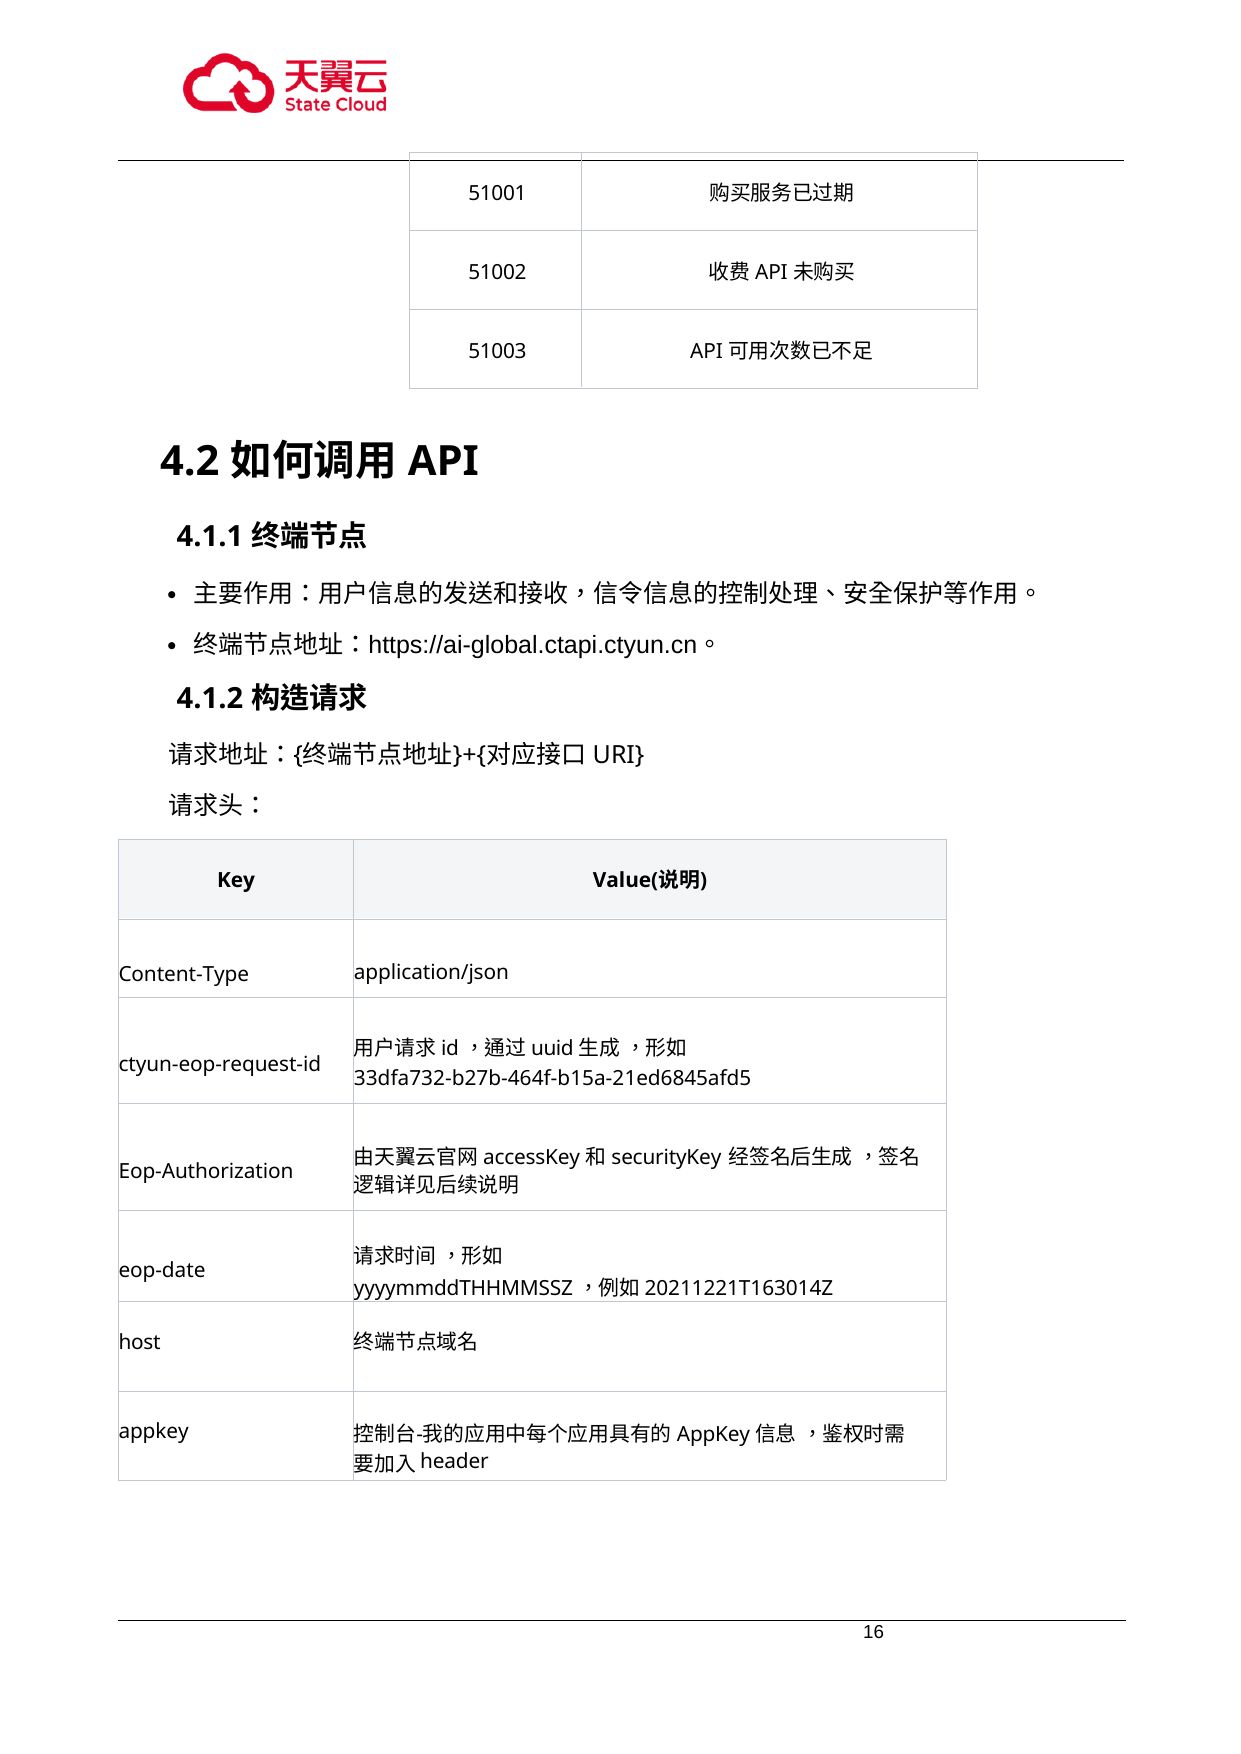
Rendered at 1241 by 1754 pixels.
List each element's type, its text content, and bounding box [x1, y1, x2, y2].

table_cell ctyun-eop-request-id [119, 998, 353, 1103]
text 请求头： [118, 788, 1126, 822]
table_cell 51003 [410, 310, 581, 387]
table_cell 终端节点域名 [354, 1302, 946, 1391]
table_cell Eop-Authorization [119, 1104, 353, 1209]
table_cell host [119, 1302, 353, 1391]
subtitle 4.2 如何调用 API [118, 431, 1126, 487]
table_cell 购买服务已过期 [582, 153, 977, 230]
table_cell Content-Type [119, 920, 353, 996]
table_header Key [119, 840, 353, 918]
table_cell 用户请求 id ，通过 uuid 生成 ，形如 33dfa732-b27b-464f-b15a-21ed6845afd5 [354, 998, 946, 1103]
table_cell 控制台-我的应用中每个应用具有的 AppKey 信息 ，鉴权时需要加入header [354, 1392, 946, 1480]
subtitle 4.1.2 构造请求 [118, 677, 1126, 717]
table_cell 51001 [410, 153, 581, 230]
table_cell 收费 API 未购买 [582, 231, 977, 309]
subtitle 4.1.1 终端节点 [118, 516, 1126, 555]
table_cell API 可用次数已不足 [582, 310, 977, 387]
table_cell appkey [119, 1392, 353, 1480]
table_cell 由天翼云官网 accessKey 和 securityKey 经签名后生成 ，签名逻辑详见后续说明 [354, 1104, 946, 1209]
table_cell application/json [354, 920, 946, 996]
list 主要作用：用户信息的发送和接收，信令信息的控制处理、安全保护等作用。 [118, 575, 1126, 609]
text 请求地址：{终端节点地址}+{对应接口 URI} [118, 737, 1126, 771]
table_header Value(说明) [354, 840, 946, 918]
list 终端节点地址：https://ai-global.ctapi.ctyun.cn。 [118, 626, 1126, 660]
table_cell eop-date [119, 1211, 353, 1301]
table_cell 请求时间 ，形如 yyyymmddTHHMMSSZ ，例如20211221T163014Z [354, 1211, 946, 1301]
picture [183, 53, 387, 113]
table_cell 51002 [410, 231, 581, 309]
